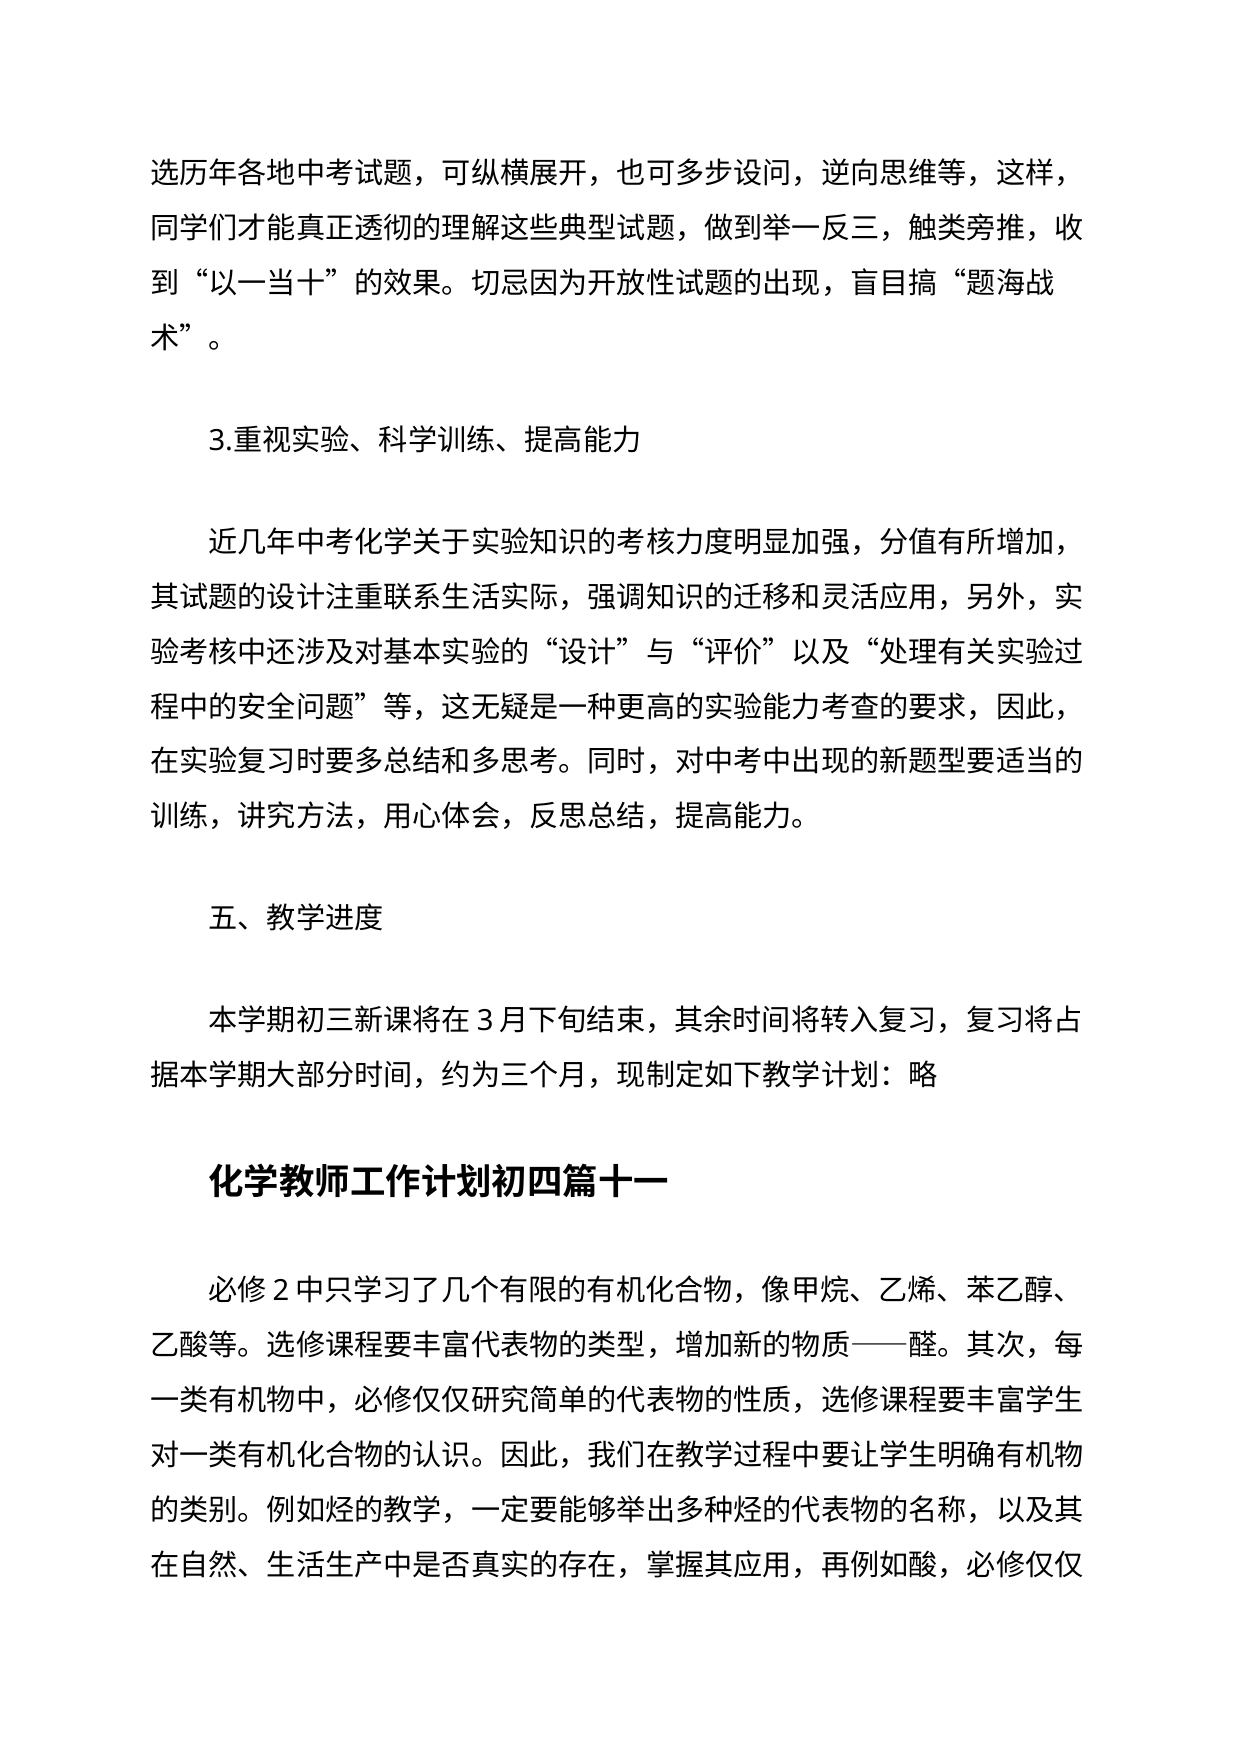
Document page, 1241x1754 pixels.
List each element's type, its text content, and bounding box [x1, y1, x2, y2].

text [150, 150, 1090, 357]
text 近几年中考化学关于实验知识的考核力度明显加强，分值有所增加，其试题的设计注重联系生活实际，强调知识的迁移和灵活应用，另外，实验考核中还涉及对基本实验的“设计”与“评价”以及“处理有关实验过程中的安全问题”等，这无疑是一种更高的实验能力考查的要求，因此，在实验复习时要多总结和多思考。同时，对中考中出现的新题型要适当的训练，讲究方法，用心体会，反思总结，提高能力。 [150, 518, 1090, 835]
text 化学教师工作计划初四篇十一 [150, 1153, 1090, 1204]
text 五、教学进度 [150, 895, 1090, 937]
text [150, 1267, 1090, 1583]
text 3.重视实验、科学训练、提高能力 [150, 416, 1090, 459]
text 本学期初三新课将在3月下旬结束，其余时间将转入复习，复习将占据本学期大部分时间，约为三个月，现制定如下教学计划：略 [150, 996, 1090, 1094]
